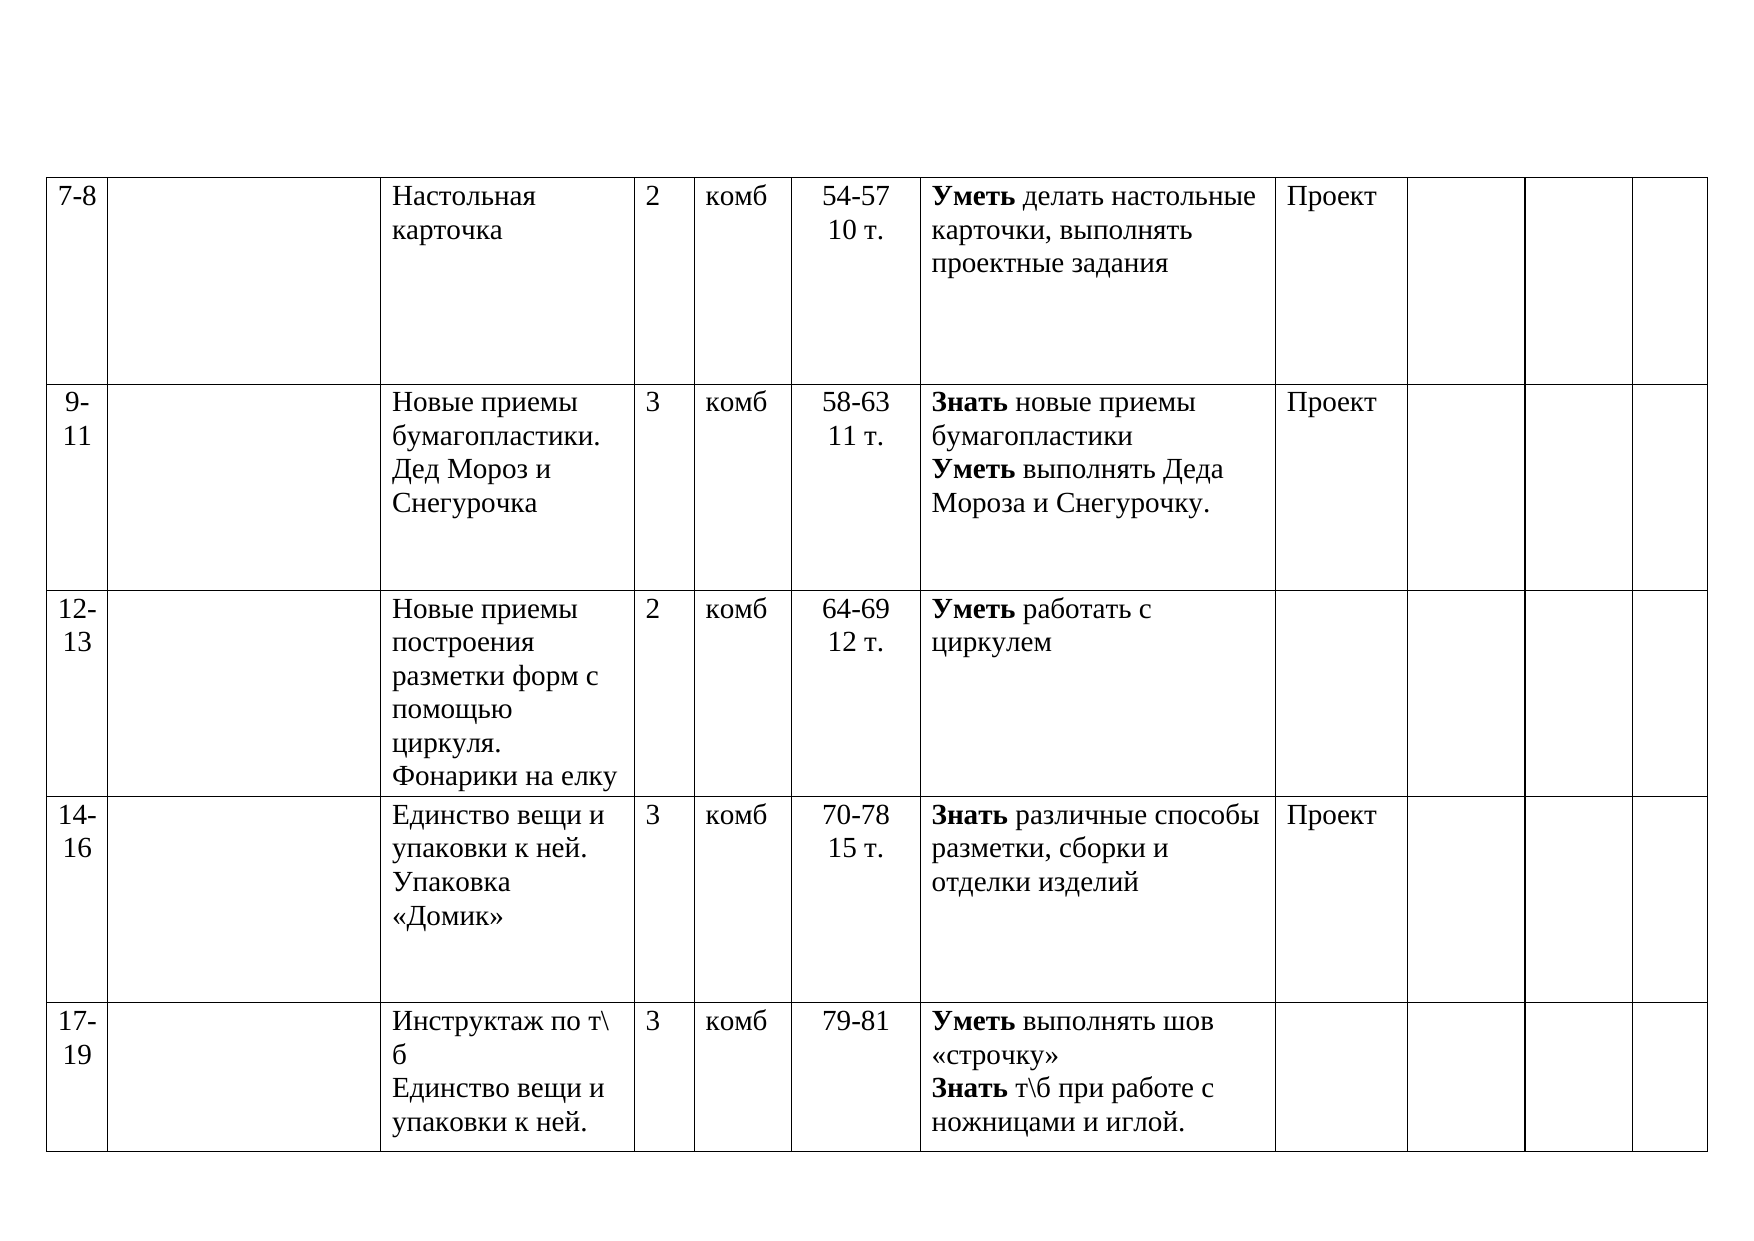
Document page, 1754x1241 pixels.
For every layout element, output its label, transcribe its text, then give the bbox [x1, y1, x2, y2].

table_cell [1526, 797, 1632, 1002]
table_cell Новые приемы бумагопластики. Дед Мороз и Снегурочка [381, 385, 634, 590]
table_cell [1526, 591, 1632, 796]
table_cell [1633, 385, 1707, 590]
table_cell Настольная карточка [381, 178, 634, 383]
table_cell [1276, 591, 1407, 796]
table_cell [1633, 797, 1707, 1002]
table_cell Знать новые приемы бумагопластики Уметь выполнять Деда Мороза и Снегурочку. [921, 385, 1275, 590]
table_cell [1526, 1003, 1632, 1151]
table_cell [1633, 178, 1707, 383]
table_cell Новые приемы построения разметки форм с помощью циркуля. Фонарики на елку [381, 591, 634, 796]
table_cell Проект [1276, 178, 1407, 383]
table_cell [381, 1003, 634, 1151]
table_cell 12-13 [47, 591, 107, 796]
table_cell Уметь делать настольные карточки, выполнять проектные задания [921, 178, 1275, 383]
table_cell [108, 591, 380, 796]
table_cell [1408, 1003, 1524, 1151]
table_cell комб [695, 178, 791, 383]
table_cell Знать различные способы разметки, сборки и отделки изделий [921, 797, 1275, 1002]
table_cell комб [695, 385, 791, 590]
table_cell 2 [635, 178, 694, 383]
table_cell 3 [635, 385, 694, 590]
table_cell [108, 385, 380, 590]
table_cell [1633, 591, 1707, 796]
table_cell комб [695, 591, 791, 796]
table_cell Проект [1276, 385, 1407, 590]
table_cell [1633, 1003, 1707, 1151]
table_cell комб [695, 797, 791, 1002]
table_cell 2 [635, 591, 694, 796]
table_cell 79-81 [792, 1003, 920, 1151]
table_cell 58-63 11 т. [792, 385, 920, 590]
table_cell 3 [635, 797, 694, 1002]
table_cell 64-69 12 т. [792, 591, 920, 796]
table_cell [1408, 591, 1524, 796]
table_cell 70-78 15 т. [792, 797, 920, 1002]
table_cell [1408, 385, 1524, 590]
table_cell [921, 1003, 1275, 1151]
table_cell 9-11 [47, 385, 107, 590]
table_cell 14-16 [47, 797, 107, 1002]
table_cell 3 [635, 1003, 694, 1151]
table_cell 17-19 [47, 1003, 107, 1151]
table_cell [1526, 385, 1632, 590]
table_cell [108, 178, 380, 383]
table_cell [108, 1003, 380, 1151]
table_cell 54-57 10 т. [792, 178, 920, 383]
table_cell Проект [1276, 797, 1407, 1002]
table_cell комб [695, 1003, 791, 1151]
table_cell Единство вещи и упаковки к ней. Упаковка «Домик» [381, 797, 634, 1002]
table_cell [1276, 1003, 1407, 1151]
table_cell [108, 797, 380, 1002]
table_cell [1408, 178, 1524, 383]
table_cell Уметь работать с циркулем [921, 591, 1275, 796]
table_cell 7-8 [47, 178, 107, 383]
table_cell [1408, 797, 1524, 1002]
table_cell [1526, 178, 1632, 383]
